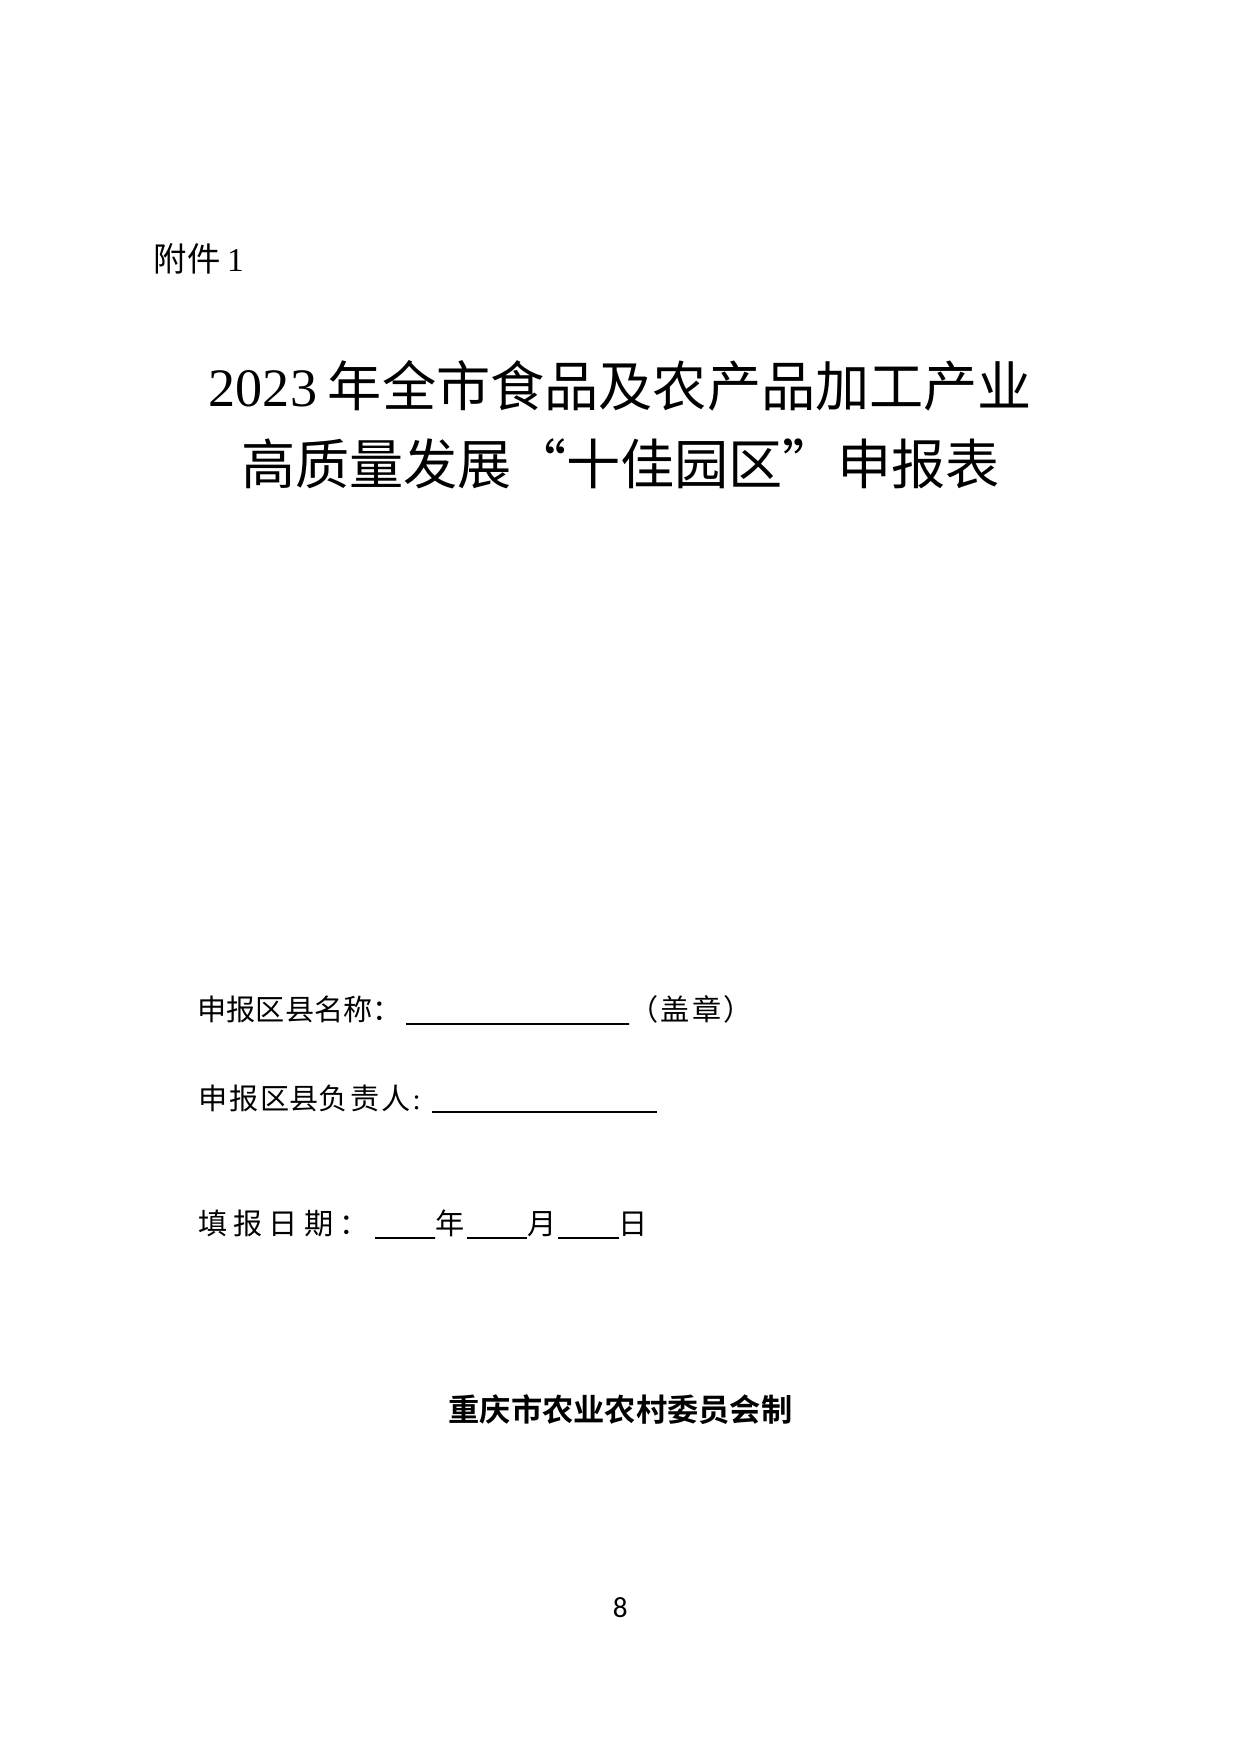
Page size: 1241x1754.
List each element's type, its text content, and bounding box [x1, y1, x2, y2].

text 附件1 [153, 233, 1087, 281]
text 申报区县名称： （盖章） [153, 966, 1087, 1029]
text 申报区县负责人: [153, 1055, 1087, 1118]
text 高质量发展“十佳园区”申报表 [153, 422, 1087, 500]
text 填报日期： 年 月 日 [153, 1180, 1087, 1243]
text 重庆市农业农村委员会制 [153, 1368, 1087, 1430]
text 2023年全市食品及农产品加工产业 [153, 343, 1087, 422]
